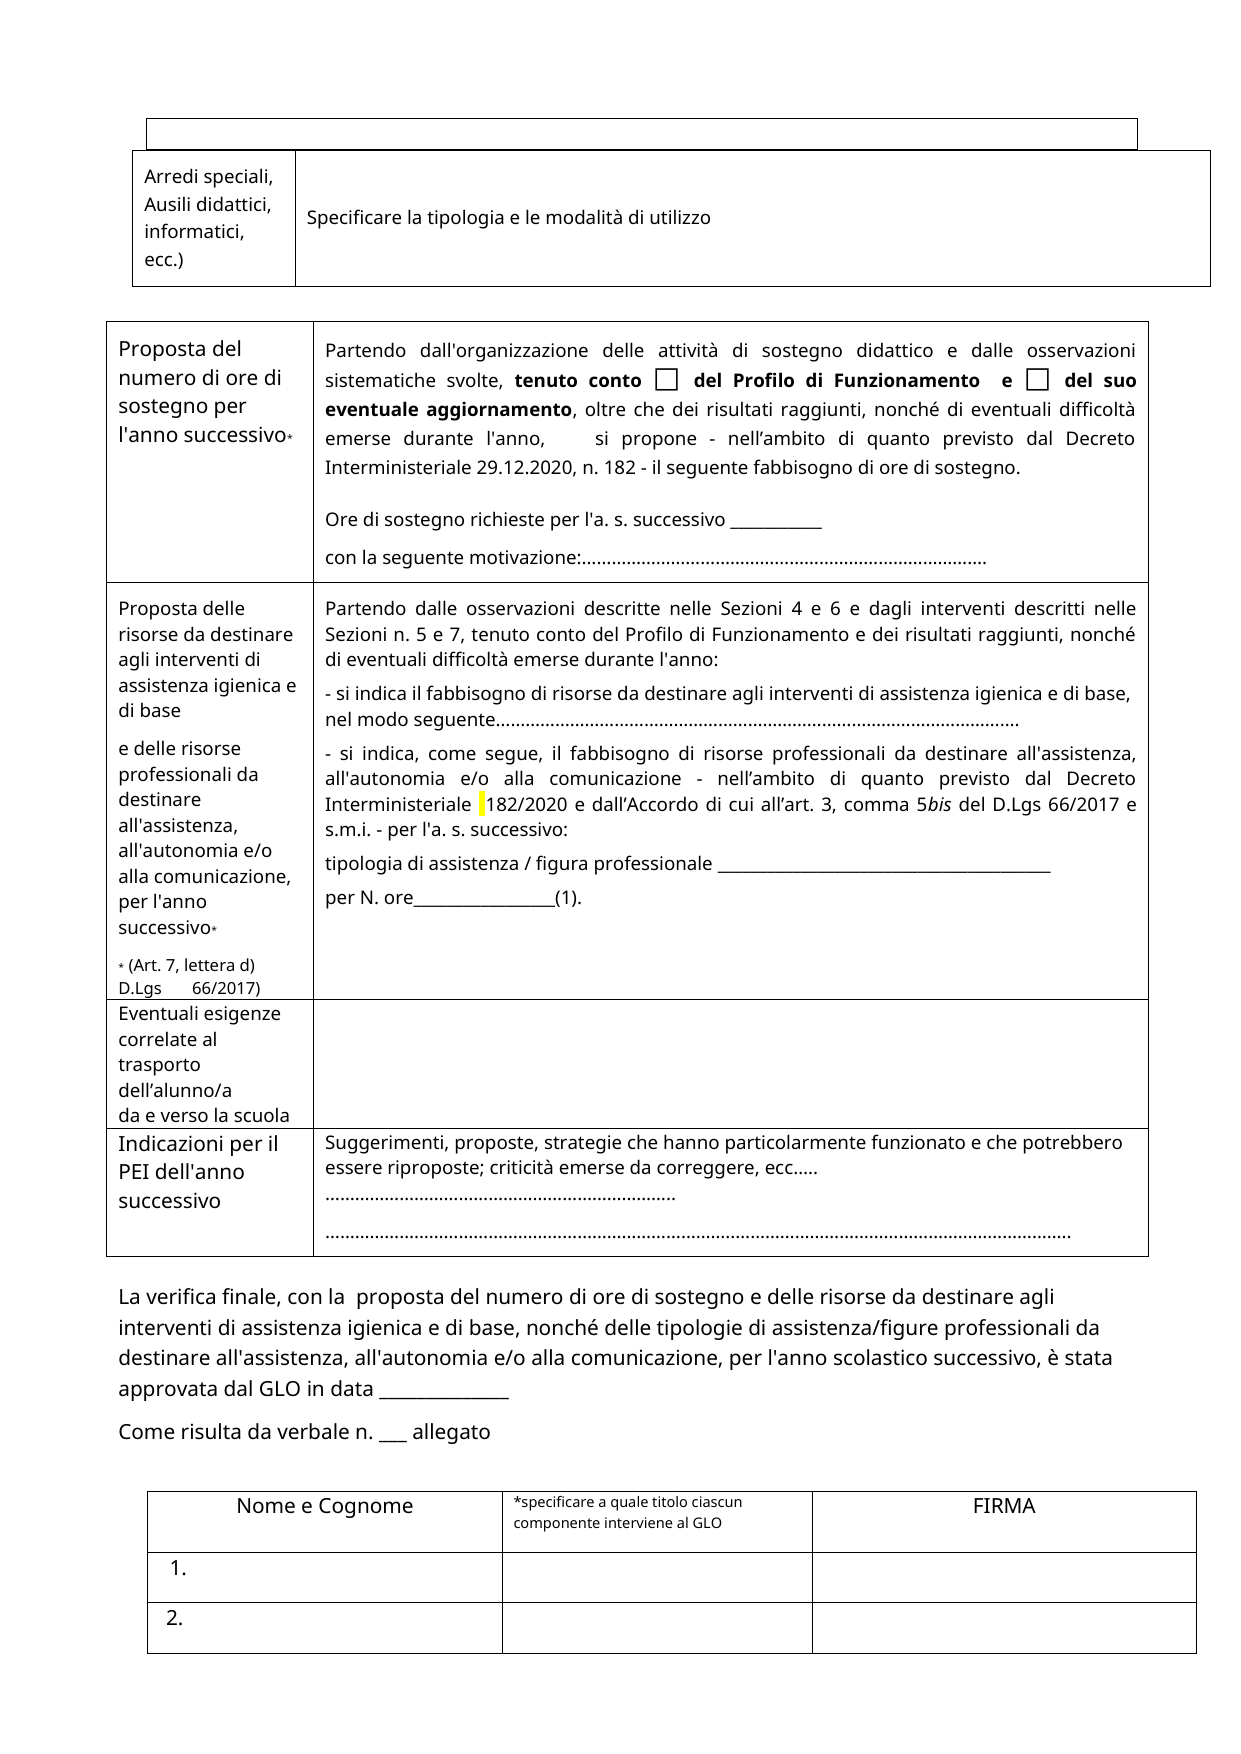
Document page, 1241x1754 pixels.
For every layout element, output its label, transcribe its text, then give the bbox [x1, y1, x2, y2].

table_cell Eventuali esigenze correlate al trasporto dell’alunno/a da e verso la scuola [107, 1000, 313, 1128]
table_header Proposta del numero di ore di sostegno per l'anno successivo* [107, 322, 313, 582]
table_cell [148, 1603, 502, 1653]
table_header Partendo dall'organizzazione delle attività di sostegno didattico e dalle osservazioni sistematiche svolte, tenuto conto □ del Profilo di Funzionamento e □ del suo eventuale aggiornamento, oltre che dei risultati raggiunti, nonché di eventuali difficoltà emerse durante l'anno, si propone - nell’ambito di quanto previsto dal Decreto Interministeriale 29.12.2020, n. 182 - il seguente fabbisogno di ore di sostegno. Ore di sostegno richieste per l'a. s. successivo ___________ con la seguente motivazione:………………………………………………………………………. [314, 322, 1148, 582]
table_cell [813, 1553, 1196, 1602]
table_cell Suggerimenti, proposte, strategie che hanno particolarmente funzionato e che potrebbero essere riproposte; criticità emerse da correggere, ecc…..…………………………………………………………….. ………………………………………………………………………..………………………………………………………….. [314, 1129, 1148, 1256]
table_cell Proposta delle risorse da destinare agli interventi di assistenza igienica e di base e delle risorse professionali da destinare all'assistenza, all'autonomia e/o alla comunicazione, per l'anno successivo* * (Art. 7, lettera d) D.Lgs 66/2017) [107, 583, 313, 999]
table_cell [503, 1553, 812, 1602]
table_cell [813, 1603, 1196, 1653]
table_header Arredi speciali, Ausili didattici, informatici, ecc.) [133, 151, 295, 286]
table_cell Partendo dalle osservazioni descritte nelle Sezioni 4 e 6 e dagli interventi descritti nelle Sezioni n. 5 e 7, tenuto conto del Profilo di Funzionamento e dei risultati raggiunti, nonché di eventuali difficoltà emerse durante l'anno: - si indica il fabbisogno di risorse da destinare agli interventi di assistenza igienica e di base, nel modo seguente……………………………………………………………………………………………. - si indica, come segue, il fabbisogno di risorse professionali da destinare all'assistenza, all'autonomia e/o alla comunicazione - nell’ambito di quanto previsto dal Decreto Interministeriale 182/2020 e dall’Accordo di cui all’art. 3, comma 5bis del D.Lgs 66/2017 e s.m.i. - per l'a. s. successivo: tipologia di assistenza / figura professionale ________________________________________ per N. ore_________________(1). [314, 583, 1148, 999]
table_header Specificare la tipologia e le modalità di utilizzo [296, 151, 1210, 286]
table_header FIRMA [813, 1492, 1196, 1552]
table_cell [148, 1553, 502, 1602]
text La verifica finale, con la proposta del numero di ore di sostegno e delle risorse da destinare agli interventi di assistenza igienica e di base, nonché delle tipologie di assistenza/figure professionali da destinare all'assistenza, all'autonomia e/o alla comunicazione, per l'anno scolastico successivo, è stata approvata dal GLO in data ______________ [118, 1282, 1137, 1402]
text Come risulta da verbale n. ___ allegato [118, 1417, 1137, 1446]
table_cell [503, 1603, 812, 1653]
table_cell [314, 1000, 1148, 1128]
table_cell Indicazioni per il PEI dell'anno successivo [107, 1129, 313, 1256]
table_header Nome e Cognome [148, 1492, 502, 1552]
table_header *specificare a quale titolo ciascun componente interviene al GLO [503, 1492, 812, 1552]
